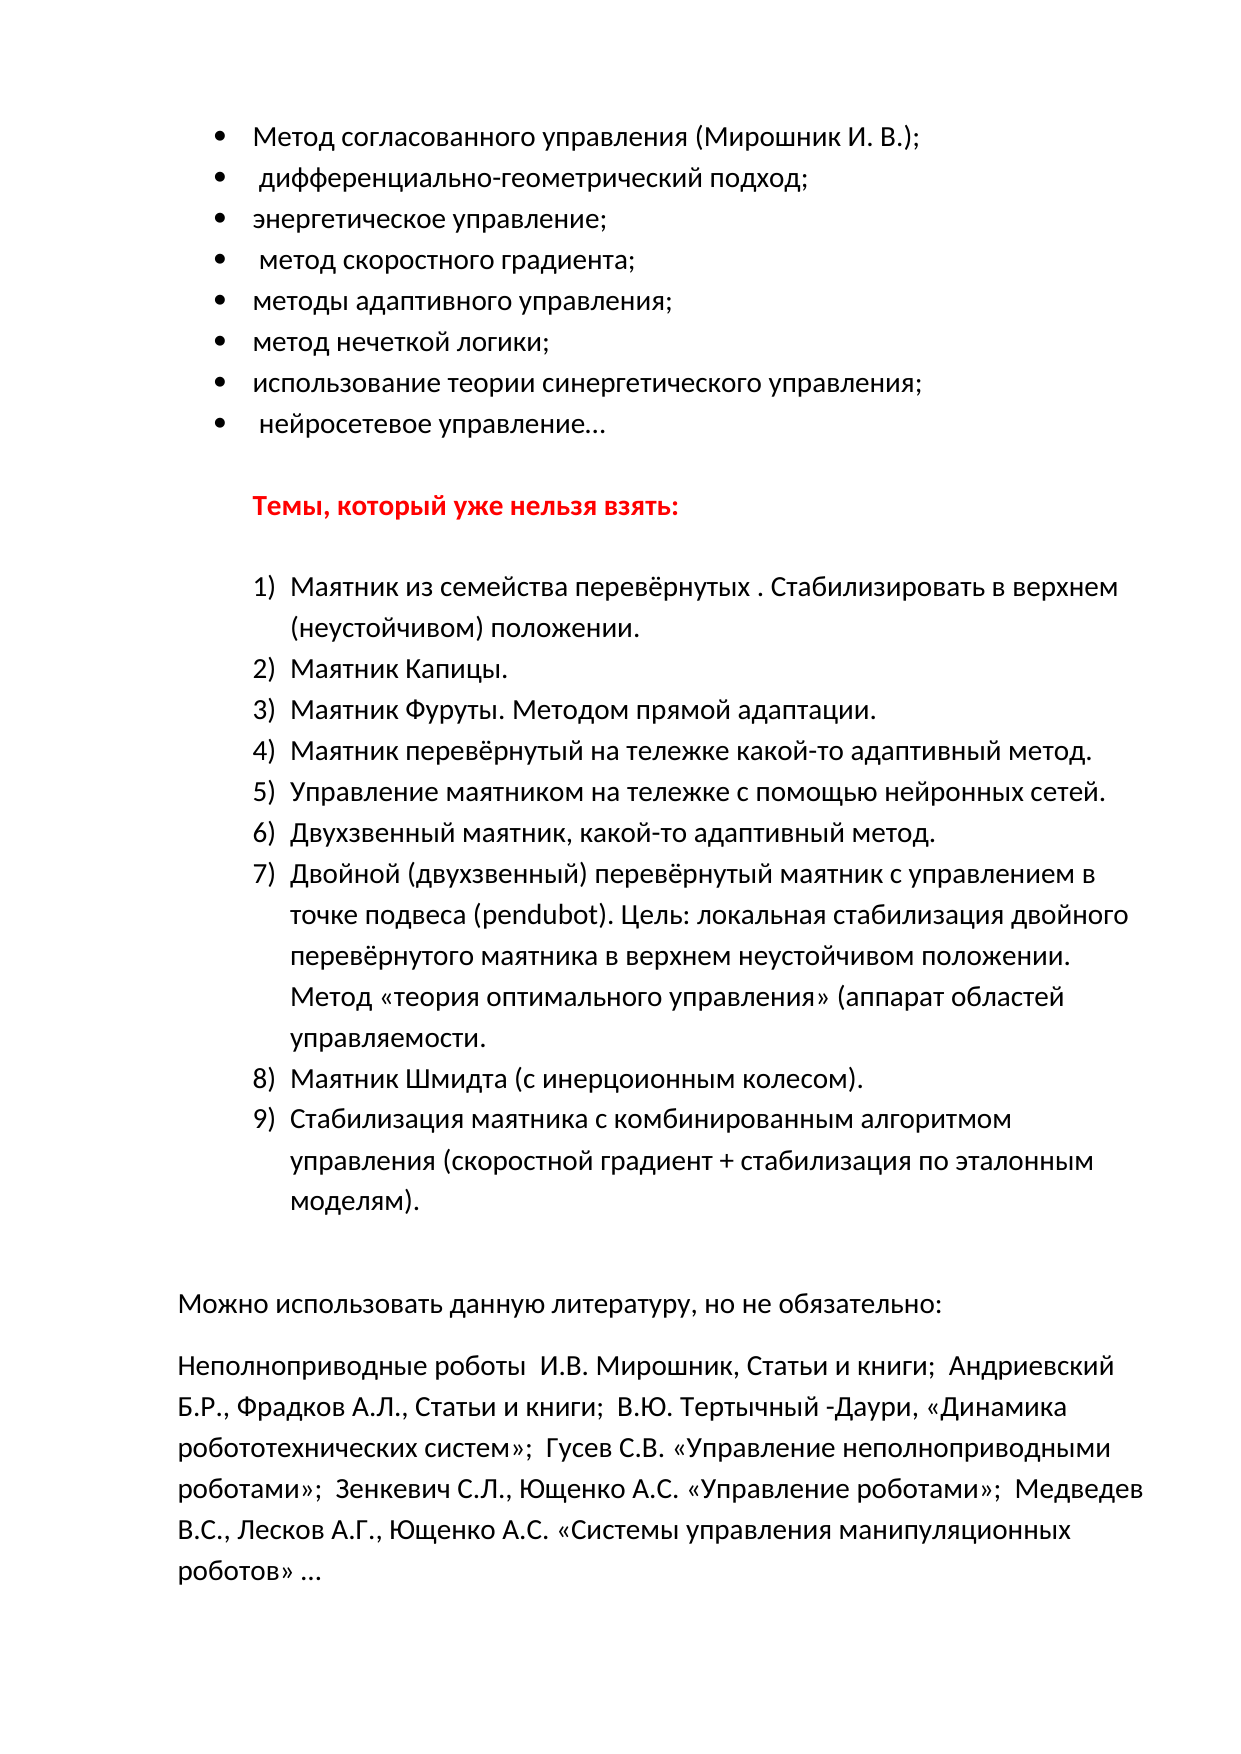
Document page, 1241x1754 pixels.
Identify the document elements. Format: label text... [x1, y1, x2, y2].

list Метод согласованного управления (Мирошник И. В.); [215, 118, 1152, 154]
text Неполноприводные роботы И.В. Мирошник, Статьи и книги; Андриевский Б.Р., Фрадков А.Л., Статьи и книги; В.Ю. Тертычный -Даури, «Динамика робототехнических систем»; Гусев С.В. «Управление неполноприводными роботами»; Зенкевич С.Л., Ющенко А.С. «Управление роботами»; Медведев В.С., Лесков А.Г., Ющенко А.С. «Системы управления манипуляционных роботов» … [177, 1347, 1152, 1587]
list Маятник Капицы. [252, 650, 1152, 686]
list Управление маятником на тележке с помощью нейронных сетей. [252, 773, 1152, 809]
list методы адаптивного управления; [215, 282, 1152, 317]
list использование теории синергетического управления; [215, 364, 1152, 399]
list Маятник перевёрнутый на тележке какой-то адаптивный метод. [252, 732, 1152, 768]
list метод скоростного градиента; [215, 241, 1152, 277]
list Темы, который уже нельзя взять: [252, 487, 1152, 522]
list Маятник из семейства перевёрнутых . Стабилизировать в верхнем (неустойчивом) положении. [252, 568, 1152, 645]
list дифференциально-геометрический подход; [215, 159, 1152, 195]
list Двойной (двухзвенный) перевёрнутый маятник с управлением в точке подвеса (pendubot). Цель: локальная стабилизация двойного перевёрнутого маятника в верхнем неустойчивом положении. Метод «теория оптимального управления» (аппарат областей управляемости. [252, 855, 1152, 1054]
list энергетическое управление; [215, 200, 1152, 236]
list Стабилизация маятника с комбинированным алгоритмом управления (скоростной градиент + стабилизация по эталонным моделям). [252, 1101, 1152, 1218]
list Маятник Фуруты. Методом прямой адаптации. [252, 691, 1152, 727]
list нейросетевое управление… [215, 405, 1152, 440]
list Двухзвенный маятник, какой-то адаптивный метод. [252, 814, 1152, 850]
list Маятник Шмидта (с инерцоионным колесом). [252, 1060, 1152, 1095]
text Можно использовать данную литературу, но не обязательно: [177, 1285, 1152, 1321]
list метод нечеткой логики; [215, 323, 1152, 358]
